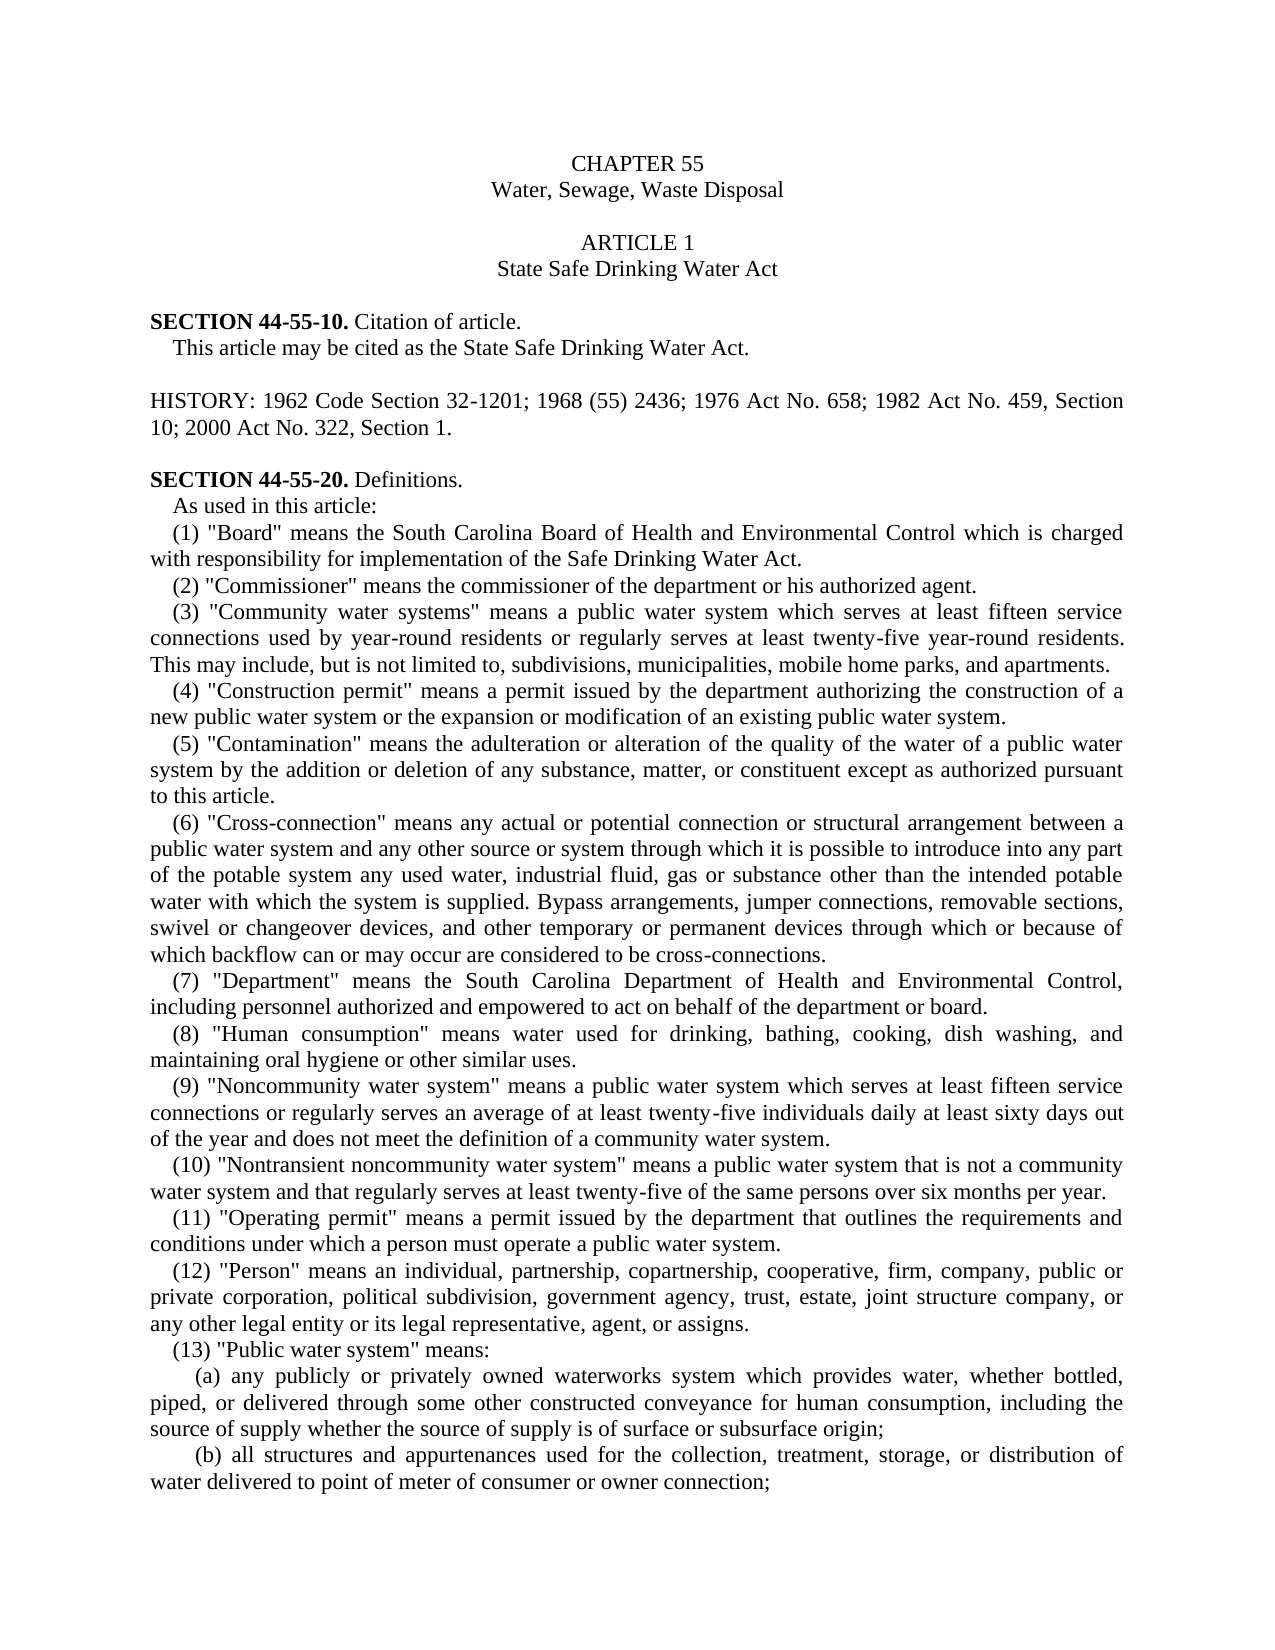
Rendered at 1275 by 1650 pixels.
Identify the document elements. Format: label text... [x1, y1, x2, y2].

text (9) "Noncommunity water system" means a public water system which serves at least fifteen service connections or regularly serves an average of at least twenty-five individuals daily at least sixty days out of the year and does not meet the definition of a community water system. [150, 1072, 1125, 1151]
text SECTION 44-55-20. Definitions. [150, 466, 1125, 493]
text State Safe Drinking Water Act [150, 255, 1125, 282]
text As used in this article: [150, 493, 1125, 519]
text (b) all structures and appurtenances used for the collection, treatment, storage, or distribution of water delivered to point of meter of consumer or owner connection; [150, 1441, 1125, 1494]
text (13) "Public water system" means: [150, 1336, 1125, 1362]
text (1) "Board" means the South Carolina Board of Health and Environmental Control which is charged with responsibility for implementation of the Safe Drinking Water Act. [150, 519, 1125, 572]
text (5) "Contamination" means the adulteration or alteration of the quality of the water of a public water system by the addition or deletion of any substance, matter, or constituent except as authorized pursuant to this article. [150, 730, 1125, 809]
text HISTORY: 1962 Code Section 32-1201; 1968 (55) 2436; 1976 Act No. 658; 1982 Act No. 459, Section 10; 2000 Act No. 322, Section 1. [150, 387, 1125, 440]
text SECTION 44-55-10. Citation of article. [150, 308, 1125, 334]
text (6) "Cross-connection" means any actual or potential connection or structural arrangement between a public water system and any other source or system through which it is possible to introduce into any part of the potable system any used water, industrial fluid, gas or substance other than the intended potable water with which the system is supplied. Bypass arrangements, jumper connections, removable sections, swivel or changeover devices, and other temporary or permanent devices through which or because of which backflow can or may occur are considered to be cross-connections. [150, 809, 1125, 967]
text (11) "Operating permit" means a permit issued by the department that outlines the requirements and conditions under which a person must operate a public water system. [150, 1204, 1125, 1257]
text (a) any publicly or privately owned waterworks system which provides water, whether bottled, piped, or delivered through some other constructed conveyance for human consumption, including the source of supply whether the source of supply is of surface or subsurface origin; [150, 1362, 1125, 1441]
text (2) "Commissioner" means the commissioner of the department or his authorized agent. [150, 572, 1125, 598]
text (8) "Human consumption" means water used for drinking, bathing, cooking, dish washing, and maintaining oral hygiene or other similar uses. [150, 1020, 1125, 1072]
text (12) "Person" means an individual, partnership, copartnership, cooperative, firm, company, public or private corporation, political subdivision, government agency, trust, estate, joint structure company, or any other legal entity or its legal representative, agent, or assigns. [150, 1257, 1125, 1336]
text This article may be cited as the State Safe Drinking Water Act. [150, 334, 1125, 361]
text CHAPTER 55 [150, 150, 1125, 176]
text (3) "Community water systems" means a public water system which serves at least fifteen service connections used by year-round residents or regularly serves at least twenty-five year-round residents. This may include, but is not limited to, subdivisions, municipalities, mobile home parks, and apartments. [150, 598, 1125, 677]
text (10) "Nontransient noncommunity water system" means a public water system that is not a community water system and that regularly serves at least twenty-five of the same persons over six months per year. [150, 1151, 1125, 1204]
text Water, Sewage, Waste Disposal [150, 176, 1125, 203]
text (4) "Construction permit" means a permit issued by the department authorizing the construction of a new public water system or the expansion or modification of an existing public water system. [150, 677, 1125, 730]
text (7) "Department" means the South Carolina Department of Health and Environmental Control, including personnel authorized and empowered to act on behalf of the department or board. [150, 967, 1125, 1020]
text ARTICLE 1 [150, 229, 1125, 255]
